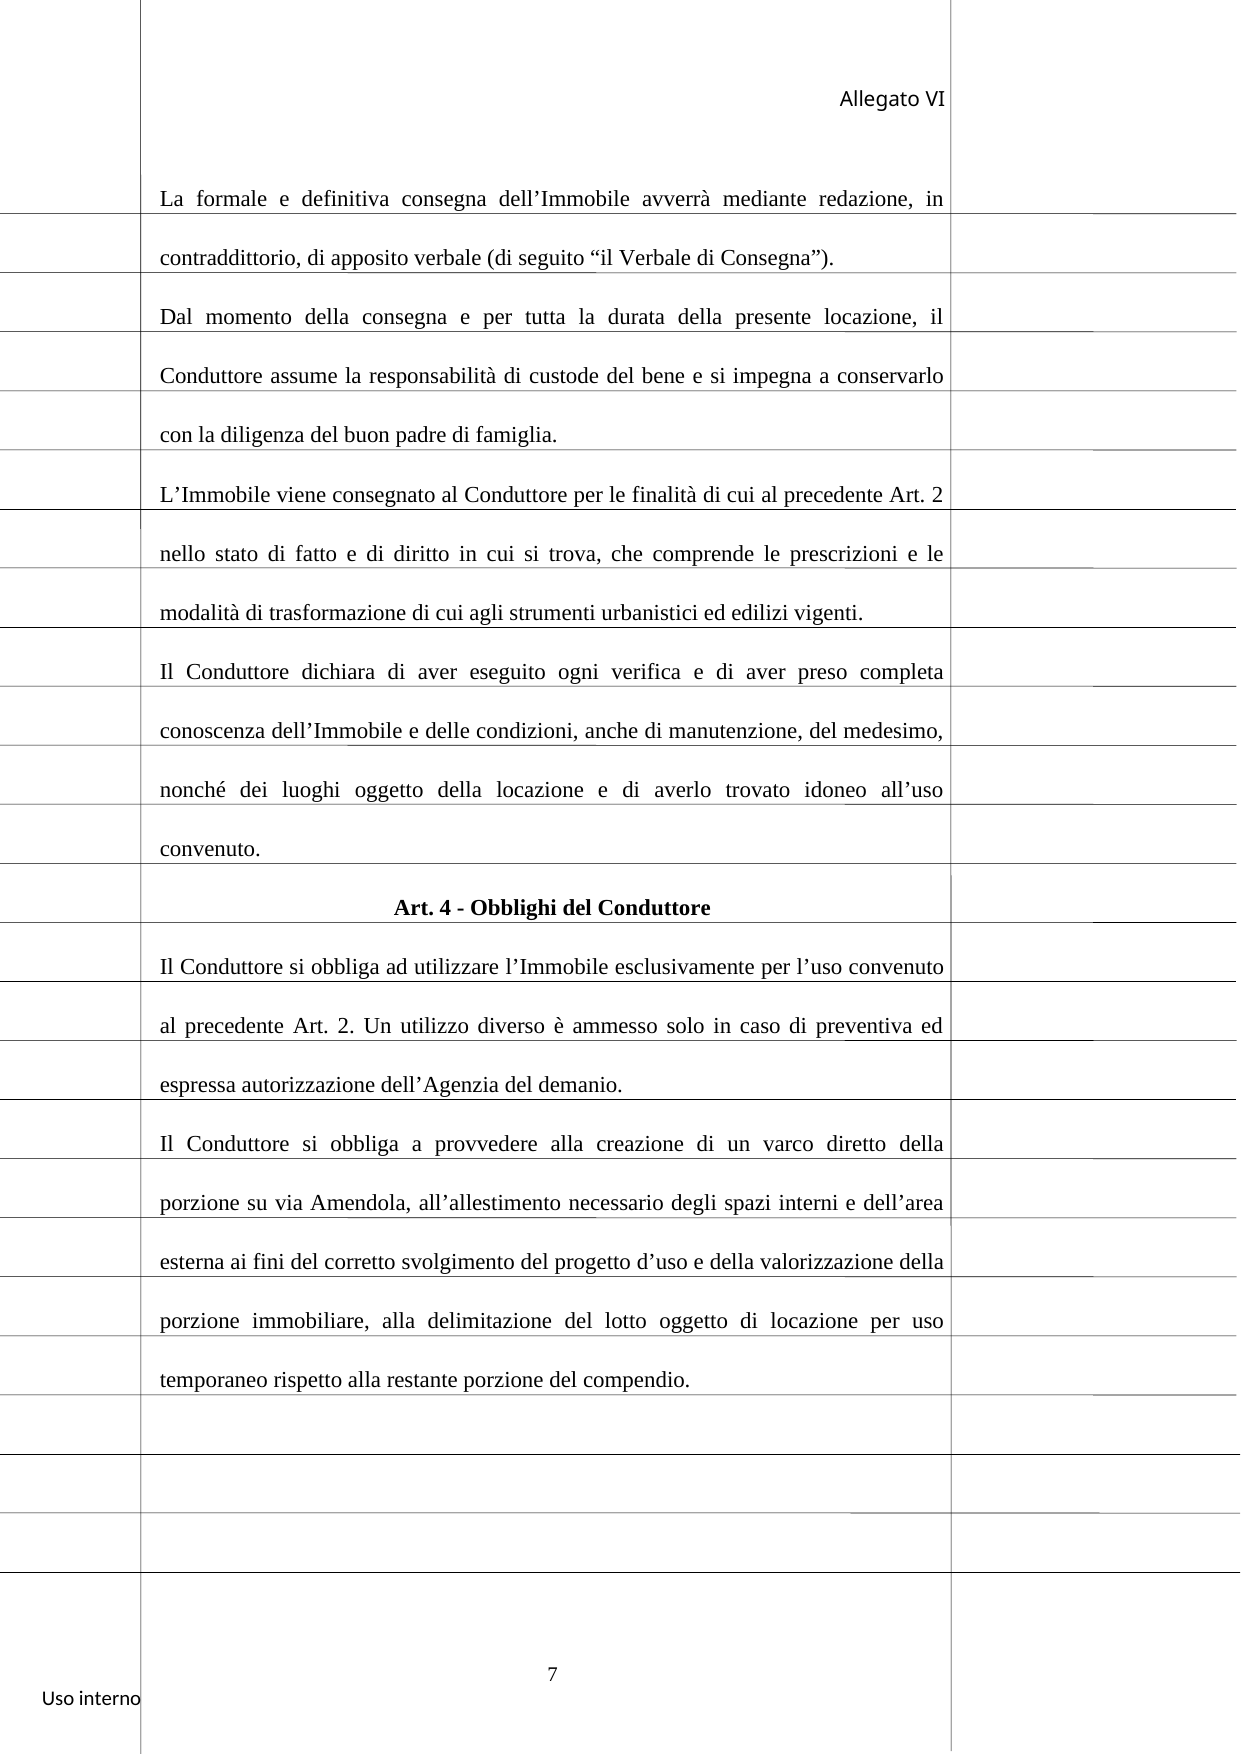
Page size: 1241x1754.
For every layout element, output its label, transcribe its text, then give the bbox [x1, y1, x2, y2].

text Il Conduttore si obbliga a provvedere alla creazione di un varco diretto della porzione su via Amendola, all’allestimento necessario degli spazi interni e dell’area esterna ai fini del corretto svolgimento del progetto d’uso e della valorizzazione della porzione immobiliare, alla delimitazione del lotto oggetto di locazione per uso temporaneo rispetto alla restante porzione del compendio. [159, 1104, 945, 1400]
text L’Immobile viene consegnato al Conduttore per le finalità di cui al precedente Art. 2 nello stato di fatto e di diritto in cui si trova, che comprende le prescrizioni e le modalità di trasformazione di cui agli strumenti urbanistici ed edilizi vigenti. [159, 455, 945, 632]
text La formale e definitiva consegna dell’Immobile avverrà mediante redazione, in contraddittorio, di apposito verbale (di seguito “il Verbale di Consegna”). [159, 159, 945, 278]
text Dal momento della consegna e per tutta la durata della presente locazione, il Conduttore assume la responsabilità di custode del bene e si impegna a conservarlo con la diligenza del buon padre di famiglia. [159, 278, 945, 455]
text Art. 4 - Obblighi del Conduttore [159, 868, 945, 927]
text Il Conduttore si obbliga ad utilizzare l’Immobile esclusivamente per l’uso convenuto al precedente Art. 2. Un utilizzo diverso è ammesso solo in caso di preventiva ed espressa autorizzazione dell’Agenzia del demanio. [159, 927, 945, 1104]
text Il Conduttore dichiara di aver eseguito ogni verifica e di aver preso completa conoscenza dell’Immobile e delle condizioni, anche di manutenzione, del medesimo, nonché dei luoghi oggetto della locazione e di averlo trovato idoneo all’uso convenuto. [159, 632, 945, 868]
